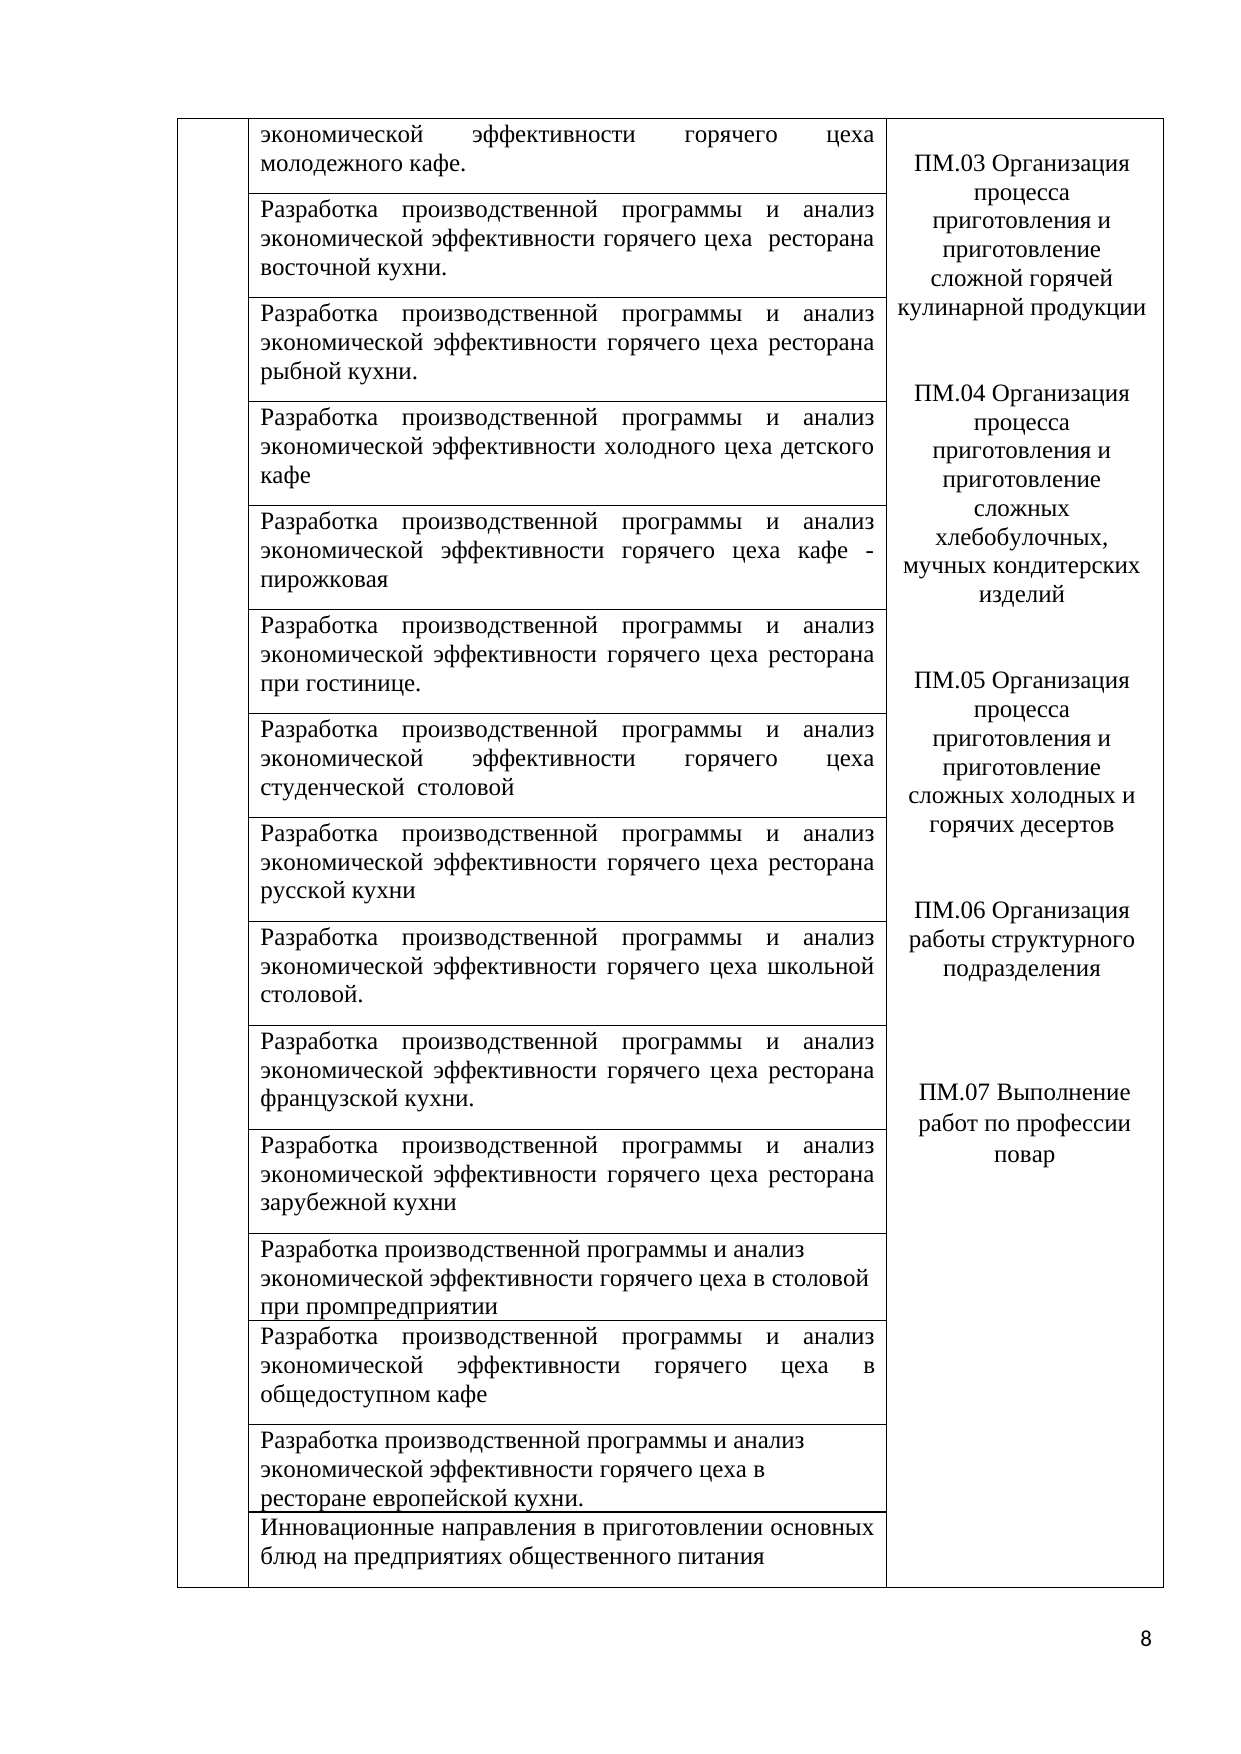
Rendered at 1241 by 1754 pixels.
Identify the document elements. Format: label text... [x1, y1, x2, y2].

table_cell Разработка производственной программы и анализ экономической эффективности горячего цеха в ресторане европейской кухни. [249, 1425, 886, 1511]
table_cell Разработка производственной программы и анализ экономической эффективности горячего цеха в общедоступном кафе [249, 1321, 886, 1424]
table_cell Разработка производственной программы и анализ экономической эффективности холодного цеха детского кафе [249, 402, 886, 505]
table_cell Разработка производственной программы и анализ экономической эффективности горячего цеха ресторана французской кухни. [249, 1026, 886, 1129]
table_cell Разработка производственной программы и анализ экономической эффективности горячего цеха студенческой столовой [249, 714, 886, 817]
table_cell Разработка производственной программы и анализ экономической эффективности горячего цеха кафе - пирожковая [249, 506, 886, 609]
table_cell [249, 119, 886, 193]
table_cell Разработка производственной программы и анализ экономической эффективности горячего цеха ресторана при гостинице. [249, 610, 886, 713]
table_cell Разработка производственной программы и анализ экономической эффективности горячего цеха ресторана рыбной кухни. [249, 298, 886, 401]
table_cell Разработка производственной программы и анализ экономической эффективности горячего цеха ресторана восточной кухни. [249, 194, 886, 297]
table_cell Разработка производственной программы и анализ экономической эффективности горячего цеха школьной столовой. [249, 922, 886, 1025]
table_cell Разработка производственной программы и анализ экономической эффективности горячего цеха ресторана зарубежной кухни [249, 1130, 886, 1233]
table_cell Разработка производственной программы и анализ экономической эффективности горячего цеха ресторана русской кухни [249, 818, 886, 921]
table_cell Инновационные направления в приготовлении основных блюд на предприятиях общественного питания [249, 1513, 886, 1587]
table_cell Разработка производственной программы и анализ экономической эффективности горячего цеха в столовой при промпредприятии [249, 1234, 886, 1320]
